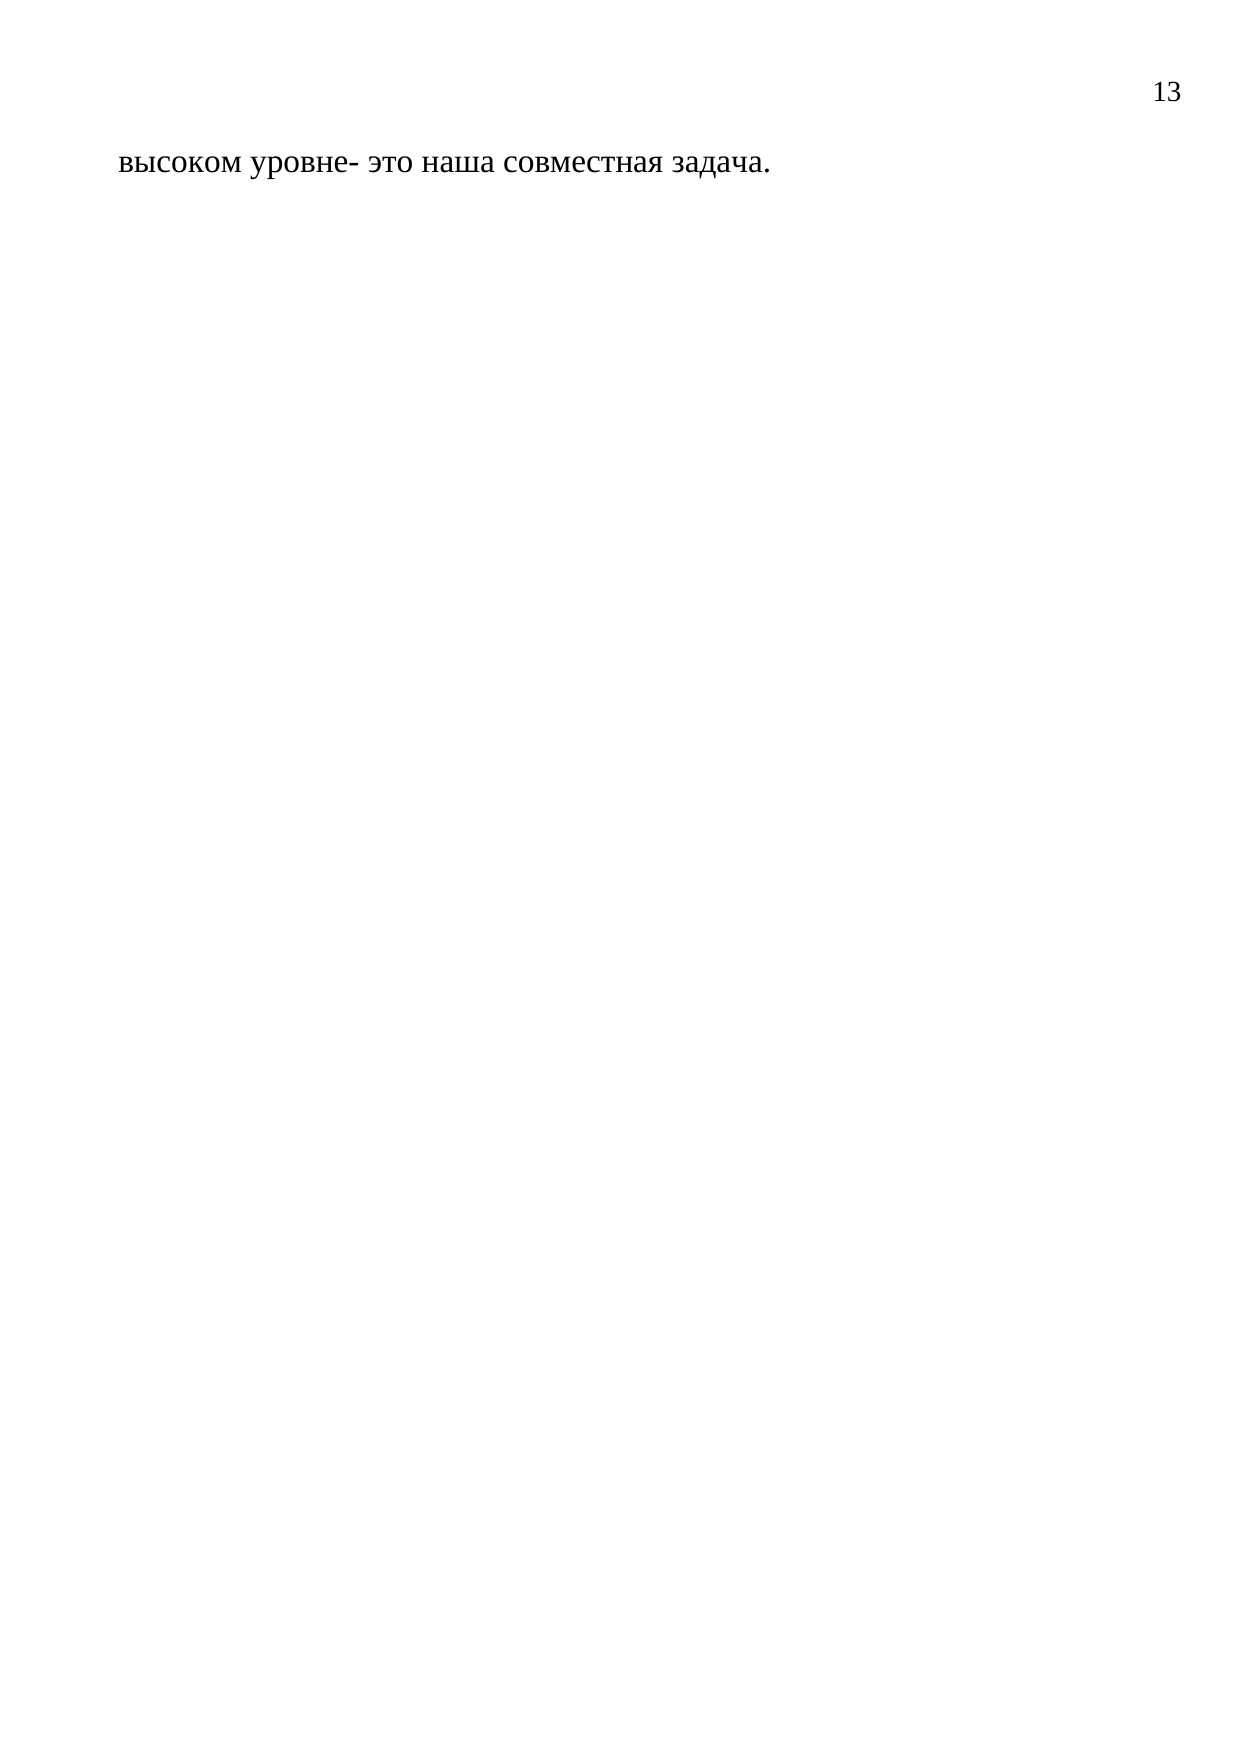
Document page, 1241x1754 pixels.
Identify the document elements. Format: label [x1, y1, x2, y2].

text [118, 141, 1181, 179]
